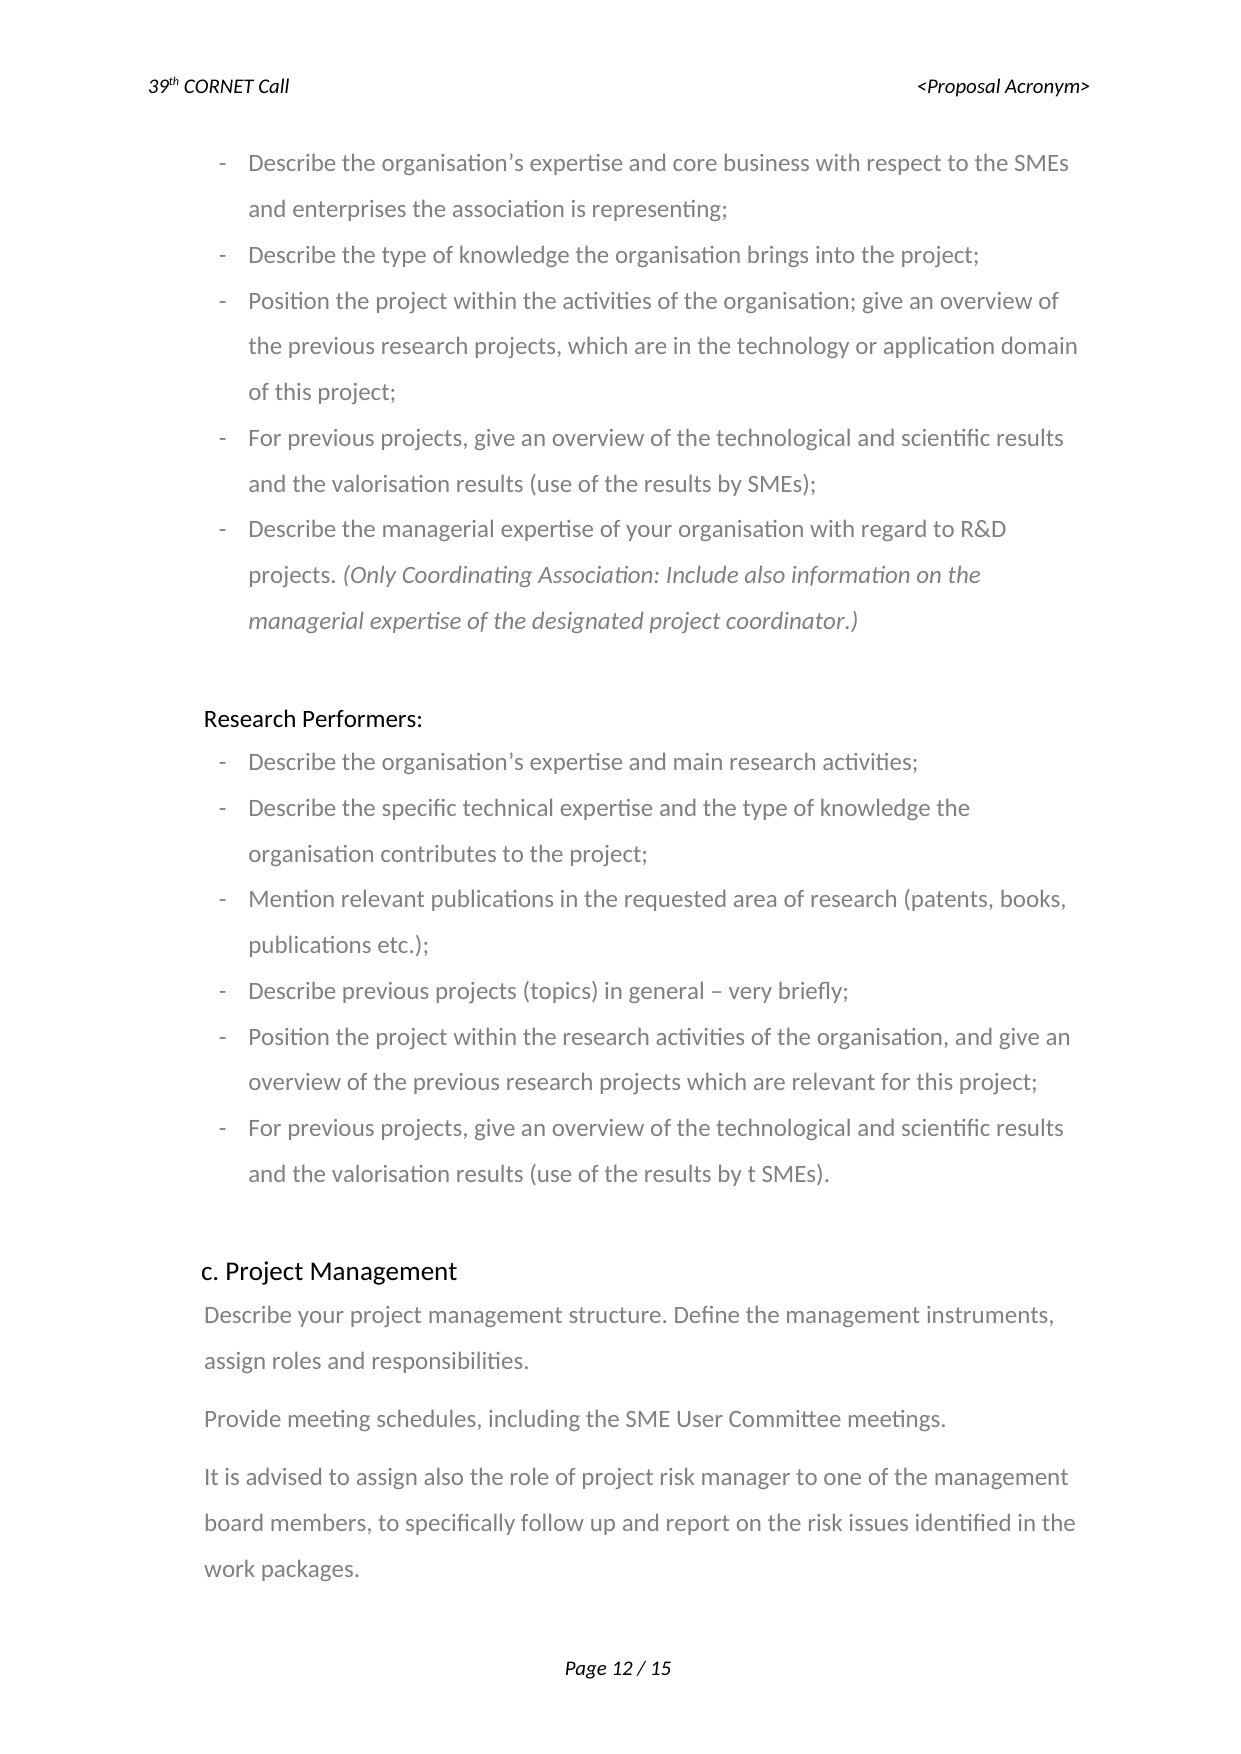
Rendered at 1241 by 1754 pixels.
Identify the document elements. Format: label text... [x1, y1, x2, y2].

text Describe previous projects (topics) in general – very briefly; [218, 975, 1093, 1006]
text Provide meeting schedules, including the SME User Committee meetings. [204, 1403, 1093, 1434]
text Position the project within the activities of the organisation; give an overview of the previous research projects, which are in the technology or application domain of this project; [218, 285, 1093, 407]
subtitle c. Project Management [201, 1254, 1093, 1287]
text Mention relevant publications in the requested area of research (patents, books, publications etc.); [218, 884, 1093, 960]
text Describe your project management structure. Define the management instruments, assign roles and responsibilities. [204, 1299, 1093, 1376]
text Describe the type of knowledge the organisation brings into the project; [218, 239, 1093, 269]
text Describe the specific technical expertise and the type of knowledge the organisation contributes to the project; [218, 792, 1093, 868]
text Position the project within the research activities of the organisation, and give an overview of the previous research projects which are relevant for this project; [218, 1021, 1093, 1097]
text Describe the organisation’s expertise and core business with respect to the SMEs and enterprises the association is representing; [218, 148, 1093, 224]
text Describe the managerial expertise of your organisation with regard to R&D projects. (Only Coordinating Association: Include also information on the managerial expertise of the designated project coordinator.) [218, 513, 1093, 635]
subtitle Research Performers: [204, 701, 1093, 734]
text For previous projects, give an overview of the technological and scientific results and the valorisation results (use of the results by t SMEs). [218, 1112, 1093, 1188]
text For previous projects, give an overview of the technological and scientific results and the valorisation results (use of the results by SMEs); [218, 422, 1093, 498]
text It is advised to assign also the role of project risk manager to one of the management board members, to specifically follow up and report on the risk issues identified in the work packages. [204, 1461, 1093, 1583]
text Describe the organisation’s expertise and main research activities; [218, 746, 1093, 777]
